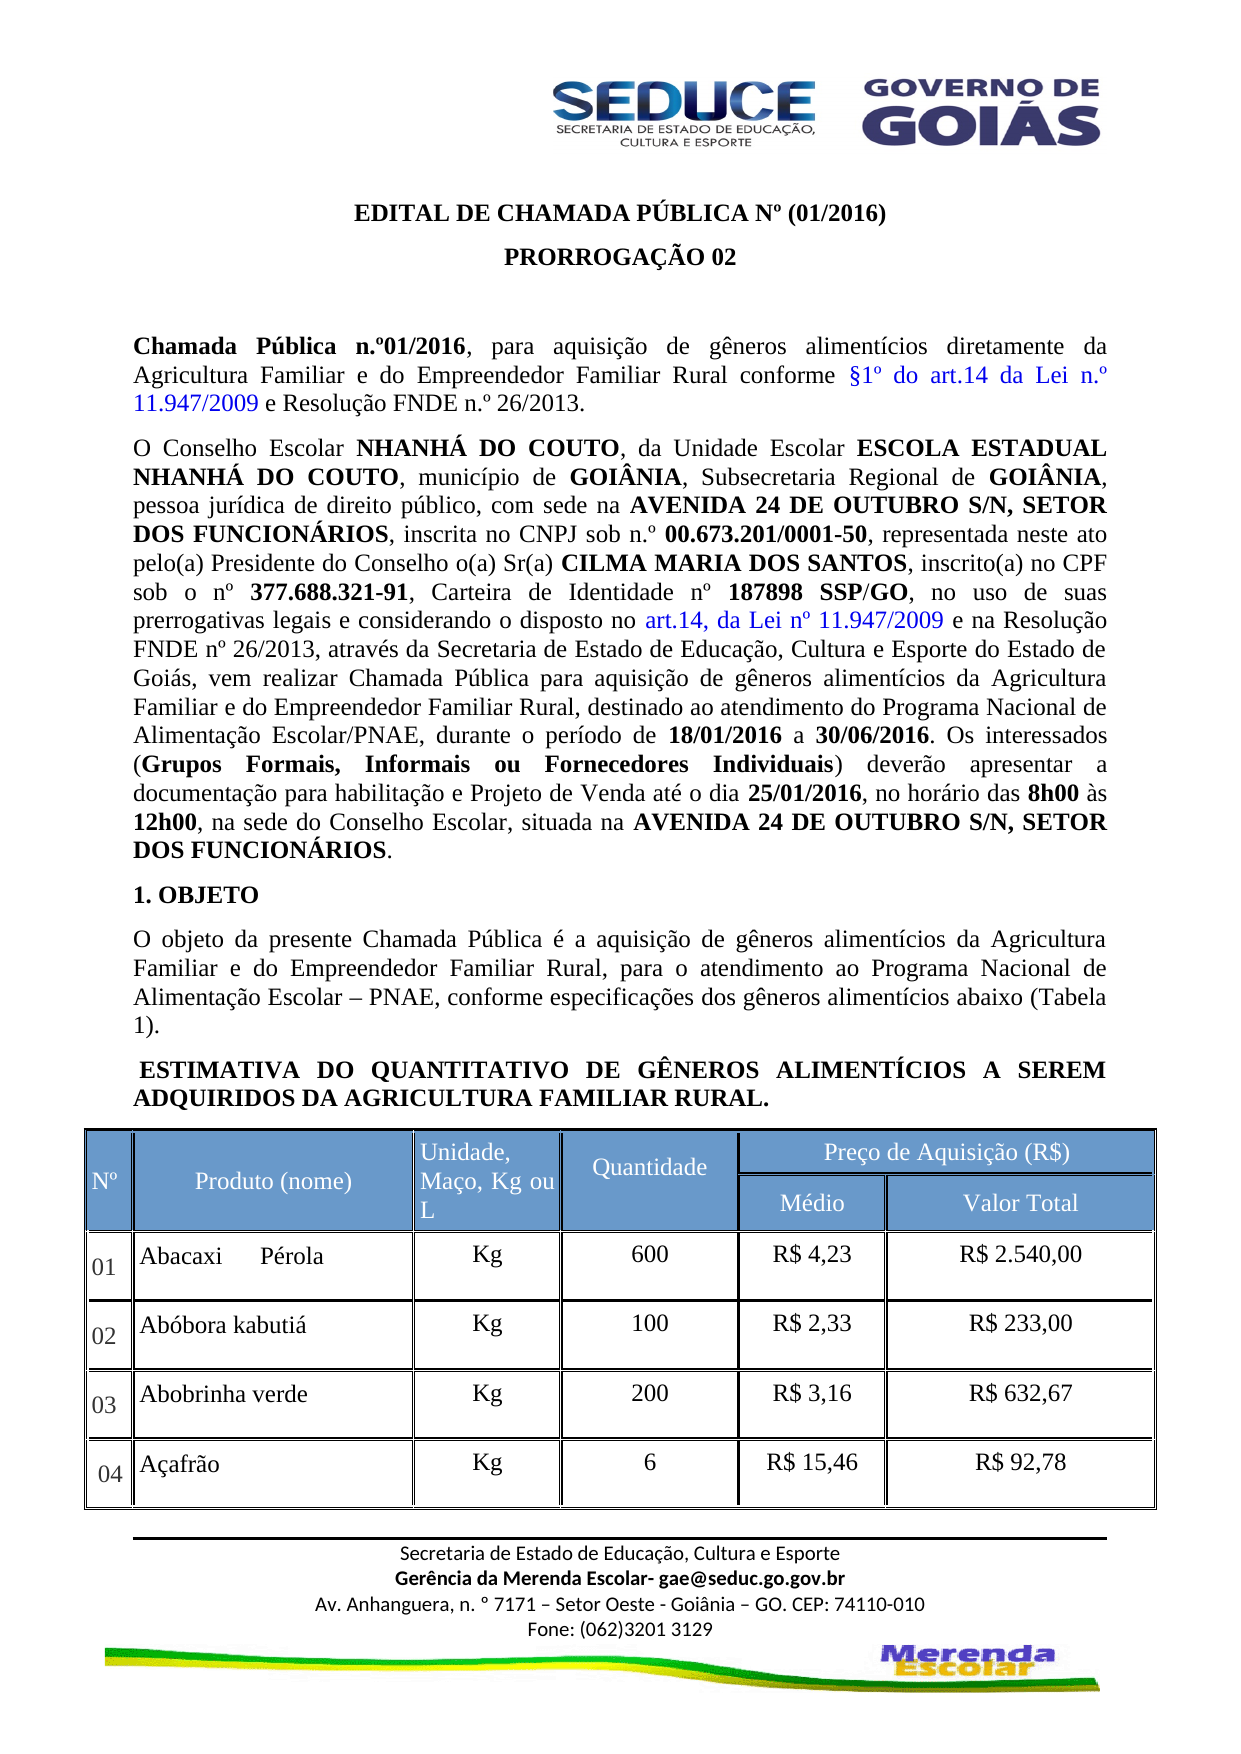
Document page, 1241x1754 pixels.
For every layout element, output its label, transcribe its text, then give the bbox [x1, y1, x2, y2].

table_cell R$ 15,46 [738, 1437, 886, 1506]
table_cell R$ 233,00 [888, 1299, 1154, 1368]
text Chamada Pública n.º01/2016, para aquisição de gêneros alimentícios diretamente da Agricultura Familiar e do Empreendedor Familiar Rural conforme §1º do art.14 da Lei n.º 11.947/2009 e Resolução FNDE n.º 26/2013. [133, 331, 1107, 417]
table_cell 01 [85, 1230, 133, 1299]
table_header Produto (nome) [133, 1131, 413, 1230]
table_cell Açafrão [133, 1441, 413, 1506]
table_cell Kg [415, 1233, 559, 1299]
table_cell R$ 2.540,00 [886, 1230, 1155, 1299]
text PRORROGAÇÃO 02 [133, 242, 1107, 271]
table_cell Abobrinha verde [135, 1372, 412, 1437]
table_cell R$ 3,16 [740, 1372, 884, 1437]
table_header Nº [87, 1130, 133, 1230]
table_header Unidade, Maço, Kg ou L [414, 1130, 561, 1230]
table_cell Kg [415, 1302, 559, 1368]
table_cell R$ 2,33 [740, 1302, 884, 1368]
table_cell Valor Total [888, 1172, 1154, 1230]
table_cell 03 [87, 1368, 131, 1437]
table_cell 100 [563, 1302, 737, 1368]
table_cell 200 [563, 1372, 737, 1437]
table_cell Kg [415, 1372, 559, 1437]
text O objeto da presente Chamada Pública é a aquisição de gêneros alimentícios da Agricultura Familiar e do Empreendedor Familiar Rural, para o atendimento ao Programa Nacional de Alimentação Escolar – PNAE, conforme especificações dos gêneros alimentícios abaixo (Tabela 1). [133, 924, 1107, 1039]
table_cell Médio [740, 1176, 884, 1230]
text ESTIMATIVA DO QUANTITATIVO DE GÊNEROS ALIMENTÍCIOS A SEREM ADQUIRIDOS DA AGRICULTURA FAMILIAR RURAL. [133, 1055, 1107, 1112]
table_cell R$ 632,67 [888, 1368, 1154, 1437]
table_cell Abacaxi Pérola [135, 1233, 412, 1299]
table_cell Kg [414, 1437, 561, 1506]
table_cell 6 [561, 1441, 738, 1506]
table_cell R$ 92,78 [886, 1437, 1154, 1506]
table_cell 600 [563, 1233, 737, 1299]
table_cell R$ 4,23 [740, 1233, 884, 1299]
table_cell Abóbora kabutiá [135, 1302, 412, 1368]
picture [552, 73, 1108, 154]
table_cell 04 [87, 1437, 133, 1506]
text O Conselho Escolar NHANHÁ DO COUTO, da Unidade Escolar ESCOLA ESTADUAL NHANHÁ DO COUTO, município de GOIÂNIA, Subsecretaria Regional de GOIÂNIA, pessoa jurídica de direito público, com sede na AVENIDA 24 DE OUTUBRO S/N, SETOR DOS FUNCIONÁRIOS, inscrita no CNPJ sob n.º 00.673.201/0001-50, representada neste ato pelo(a) Presidente do Conselho o(a) Sr(a) CILMA MARIA DOS SANTOS, inscrito(a) no CPF sob o nº 377.688.321-91, Carteira de Identidade nº 187898 SSP/GO, no uso de suas prerrogativas legais e considerando o disposto no art.14, da Lei nº 11.947/2009 e na Resolução FNDE nº 26/2013, através da Secretaria de Estado de Educação, Cultura e Esporte do Estado de Goiás, vem realizar Chamada Pública para aquisição de gêneros alimentícios da Agricultura Familiar e do Empreendedor Familiar Rural, destinado ao atendimento do Programa Nacional de Alimentação Escolar/PNAE, durante o período de 18/01/2016 a 30/06/2016. Os interessados (Grupos Formais, Informais ou Fornecedores Individuais) deverão apresentar a documentação para habilitação e Projeto de Venda até o dia 25/01/2016, no horário das 8h00 às 12h00, na sede do Conselho Escolar, situada na AVENIDA 24 DE OUTUBRO S/N, SETOR DOS FUNCIONÁRIOS. [133, 433, 1107, 864]
table_header Quantidade [561, 1131, 738, 1230]
text EDITAL DE CHAMADA PÚBLICA Nº (01/2016) [133, 198, 1107, 227]
text 1. OBJETO [133, 880, 1107, 908]
table_cell 02 [87, 1299, 131, 1368]
table_header Preço de Aquisição (R$) [738, 1131, 1154, 1172]
